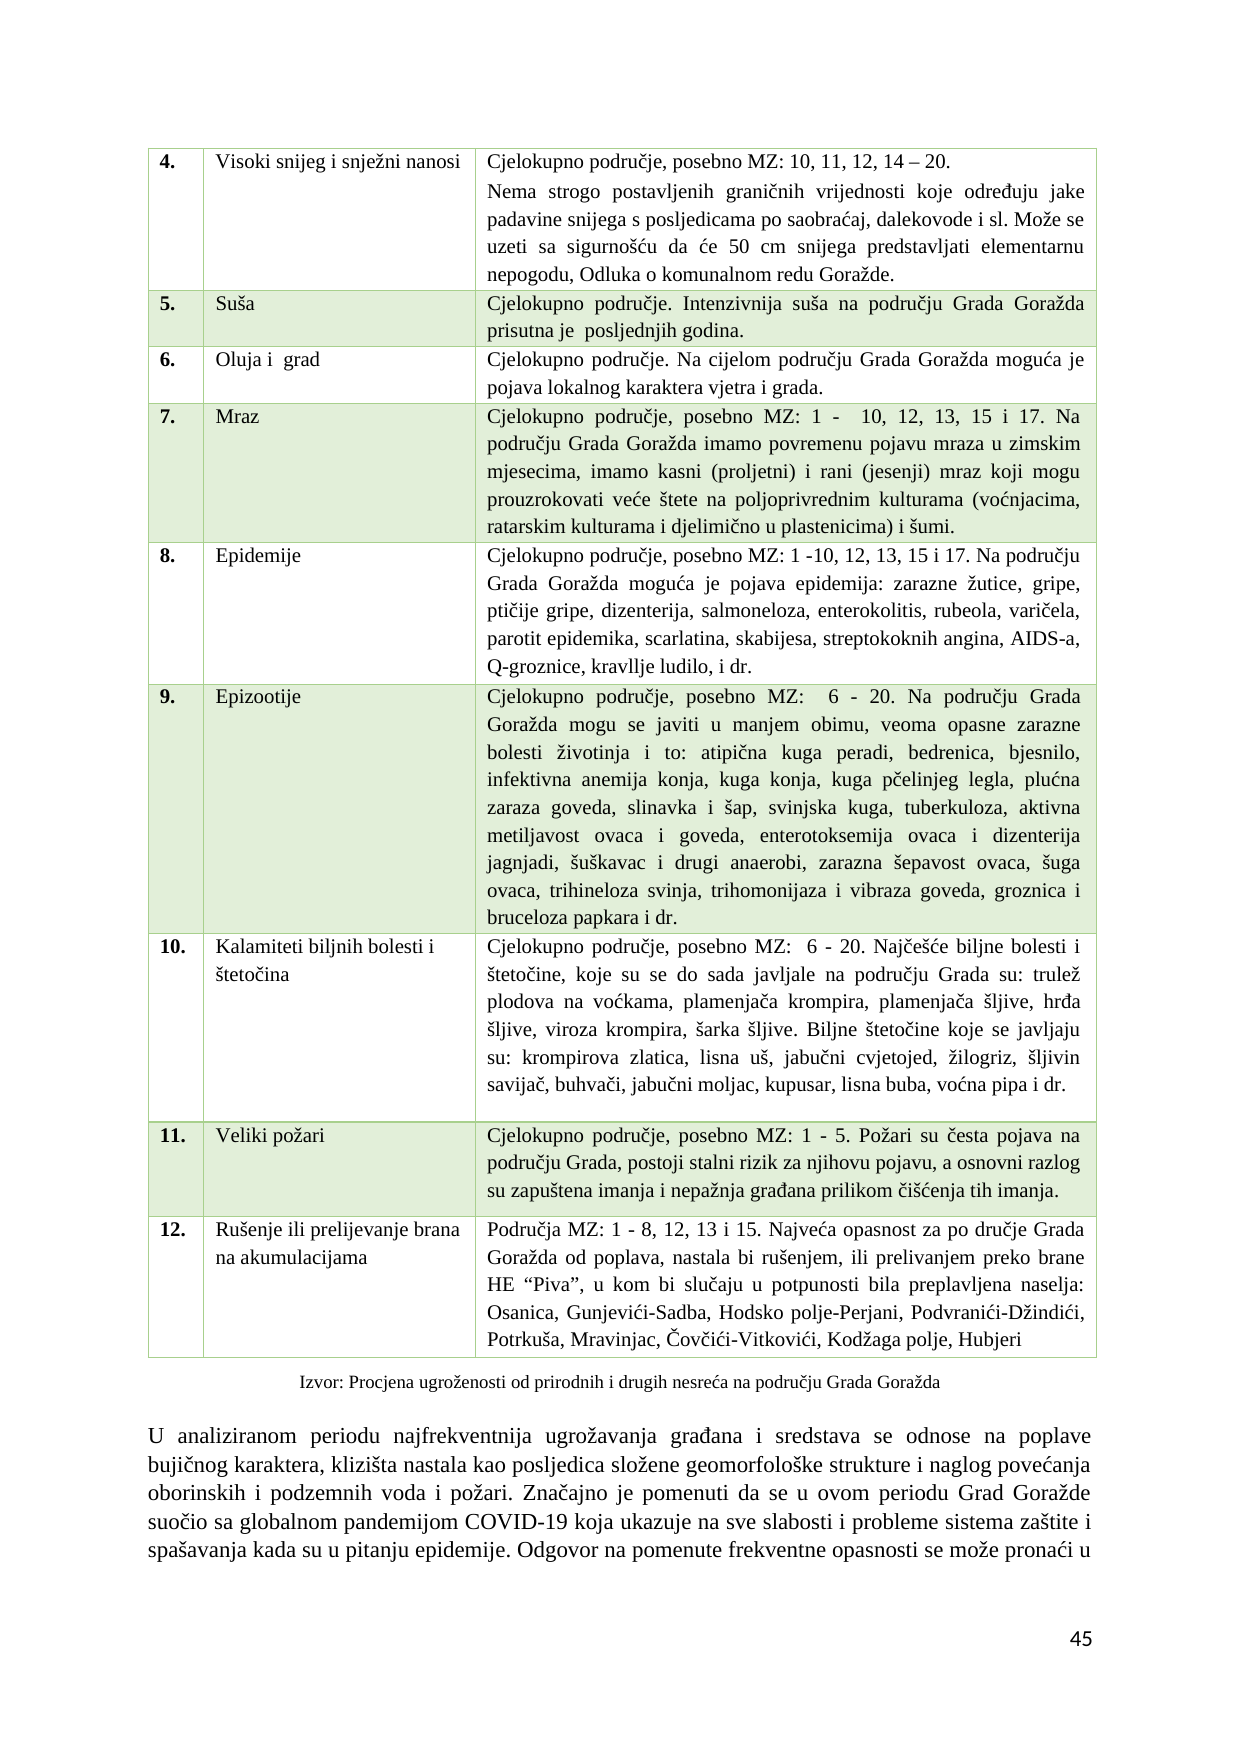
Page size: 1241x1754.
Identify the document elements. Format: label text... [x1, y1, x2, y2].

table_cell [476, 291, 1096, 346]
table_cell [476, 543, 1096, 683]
text Izvor: Procjena ugroženosti od prirodnih i drugih nesreća na području Grada Goražda [148, 1371, 1093, 1392]
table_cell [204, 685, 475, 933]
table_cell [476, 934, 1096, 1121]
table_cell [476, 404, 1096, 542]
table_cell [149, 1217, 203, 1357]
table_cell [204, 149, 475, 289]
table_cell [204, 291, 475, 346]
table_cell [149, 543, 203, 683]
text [148, 1422, 1093, 1563]
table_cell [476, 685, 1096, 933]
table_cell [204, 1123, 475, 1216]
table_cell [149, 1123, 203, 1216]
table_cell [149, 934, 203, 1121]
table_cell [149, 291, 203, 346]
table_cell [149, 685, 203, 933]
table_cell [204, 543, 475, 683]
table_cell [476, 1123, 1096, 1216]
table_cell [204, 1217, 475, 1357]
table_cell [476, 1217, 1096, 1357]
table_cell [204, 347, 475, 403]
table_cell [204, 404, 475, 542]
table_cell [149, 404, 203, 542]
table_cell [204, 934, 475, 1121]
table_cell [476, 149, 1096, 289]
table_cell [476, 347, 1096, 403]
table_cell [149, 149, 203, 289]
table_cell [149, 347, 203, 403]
